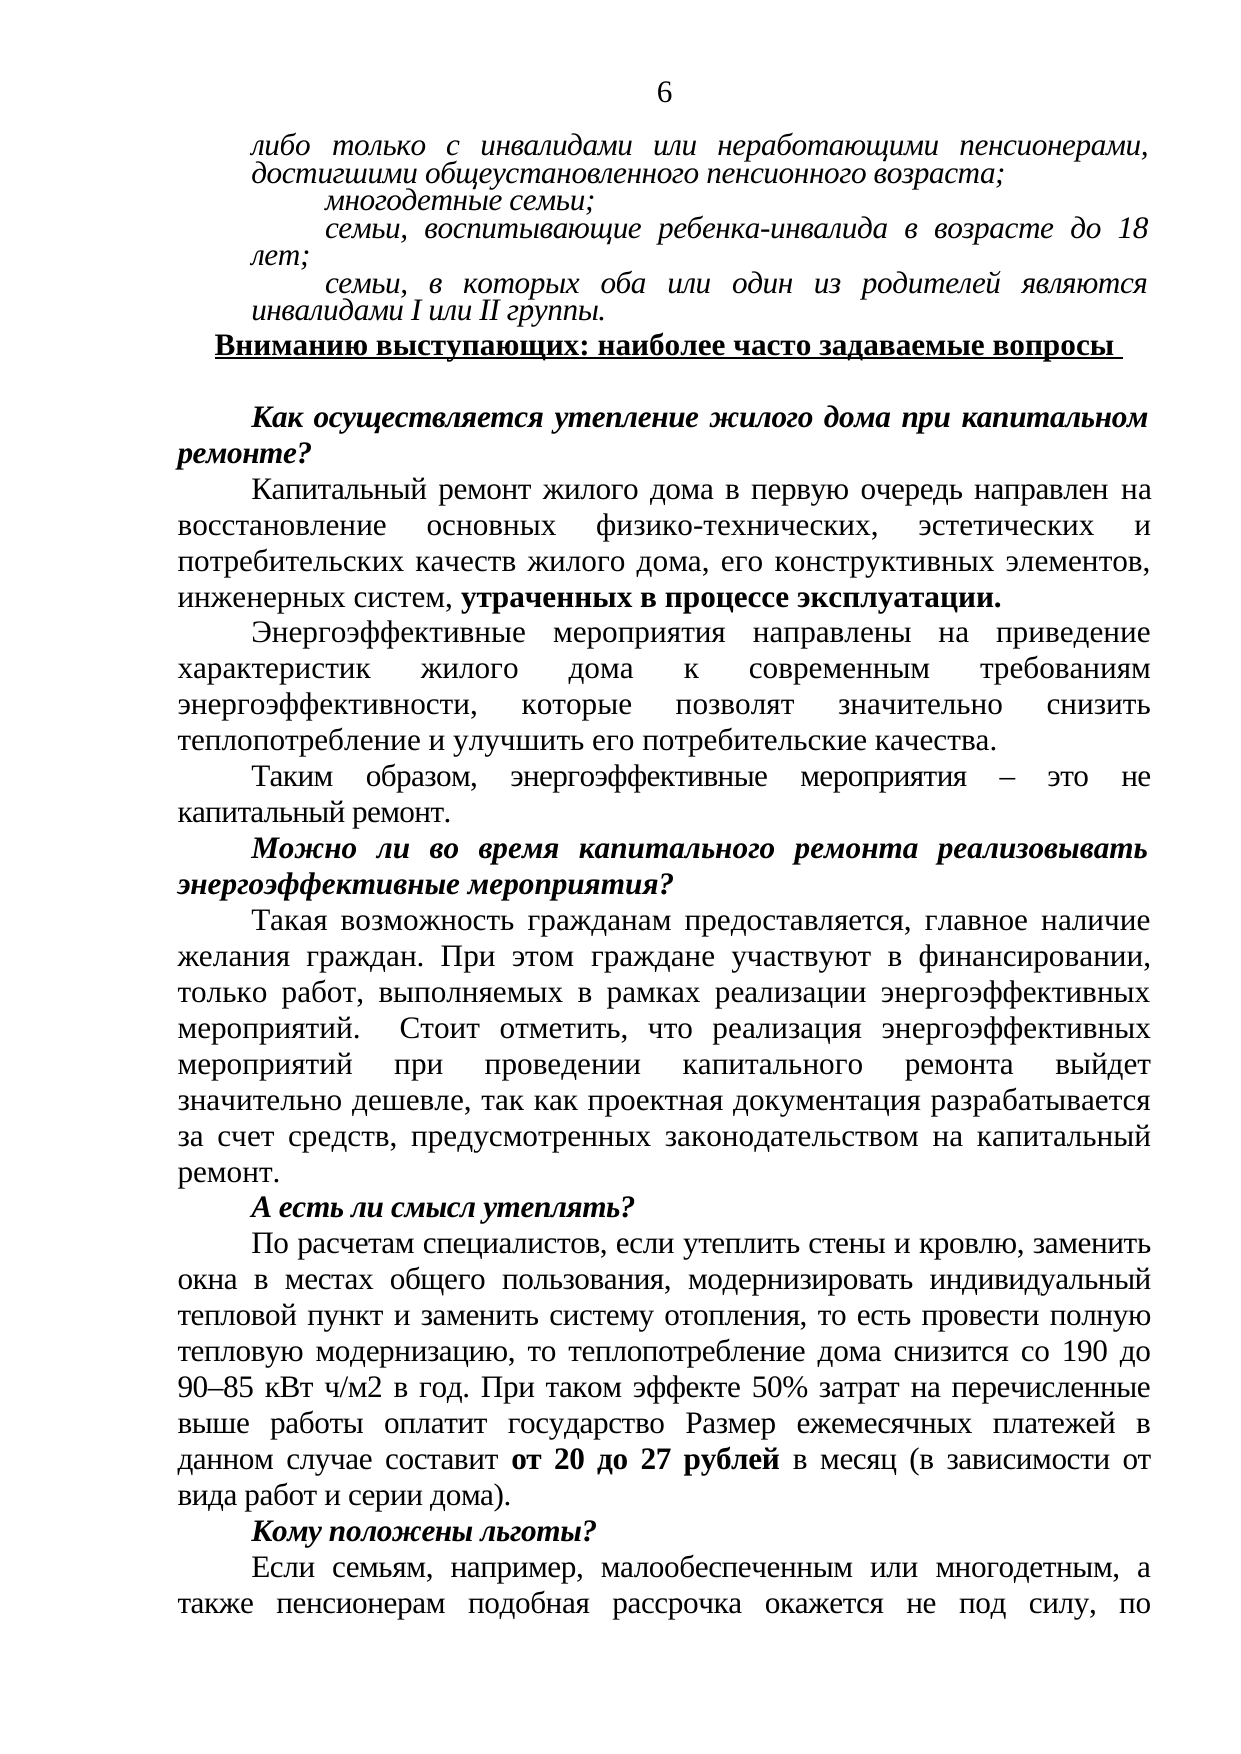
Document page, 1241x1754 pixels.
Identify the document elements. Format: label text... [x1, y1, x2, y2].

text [177, 1548, 1152, 1620]
text многодетные семьи; [251, 189, 1152, 216]
text По расчетам специалистов, если утеплить стены и кровлю, заменить окна в местах общего пользования, модернизировать индивидуальный тепловой пункт и заменить систему отопления, то есть провести полную тепловую модернизацию, то теплопотребление дома снизится со 190 до 90–85 кВт ч/м2 в год. При таком эффекте 50% затрат на перечисленные выше работы оплатит государство Размер ежемесячных платежей в данном случае составит от 20 до 27 рублей в месяц (в зависимости от вида работ и серии дома). [177, 1225, 1152, 1512]
text А есть ли смысл утеплять? [177, 1189, 1152, 1225]
text Такая возможность гражданам предоставляется, главное наличие желания граждан. При этом граждане участвуют в финансировании, только работ, выполняемых в рамках реализации энергоэффективных мероприятий. Стоит отметить, что реализация энергоэффективных мероприятий при проведении капитального ремонта выйдет значительно дешевле, так как проектная документация разрабатывается за счет средств, предусмотренных законодательством на капитальный ремонт. [177, 901, 1152, 1189]
text Энергоэффективные мероприятия направлены на приведение характеристик жилого дома к современным требованиям энергоэффективности, которые позволят значительно снизить теплопотребление и улучшить его потребительские качества. [177, 614, 1152, 757]
text Кому положены льготы? [177, 1512, 1152, 1548]
text Как осуществляется утепление жилого дома при капитальном ремонте? [177, 398, 1152, 470]
text семьи, в которых оба или один из родителей являются инвалидами I или II группы. [251, 271, 1152, 326]
text Капитальный ремонт жилого дома в первую очередь направлен на восстановление основных физико-технических, эстетических и потребительских качеств жилого дома, его конструктивных элементов, инженерных систем, утраченных в процессе эксплуатации. [177, 470, 1152, 614]
text Можно ли во время капитального ремонта реализовывать энергоэффективные мероприятия? [177, 829, 1152, 901]
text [251, 134, 1152, 189]
text Вниманию выступающих: наиболее часто задаваемые вопросы [177, 326, 1152, 362]
text семьи, воспитывающие ребенка-инвалида в возрасте до 18 лет; [251, 216, 1152, 271]
text Таким образом, энергоэффективные мероприятия – это не капитальный ремонт. [177, 757, 1152, 829]
